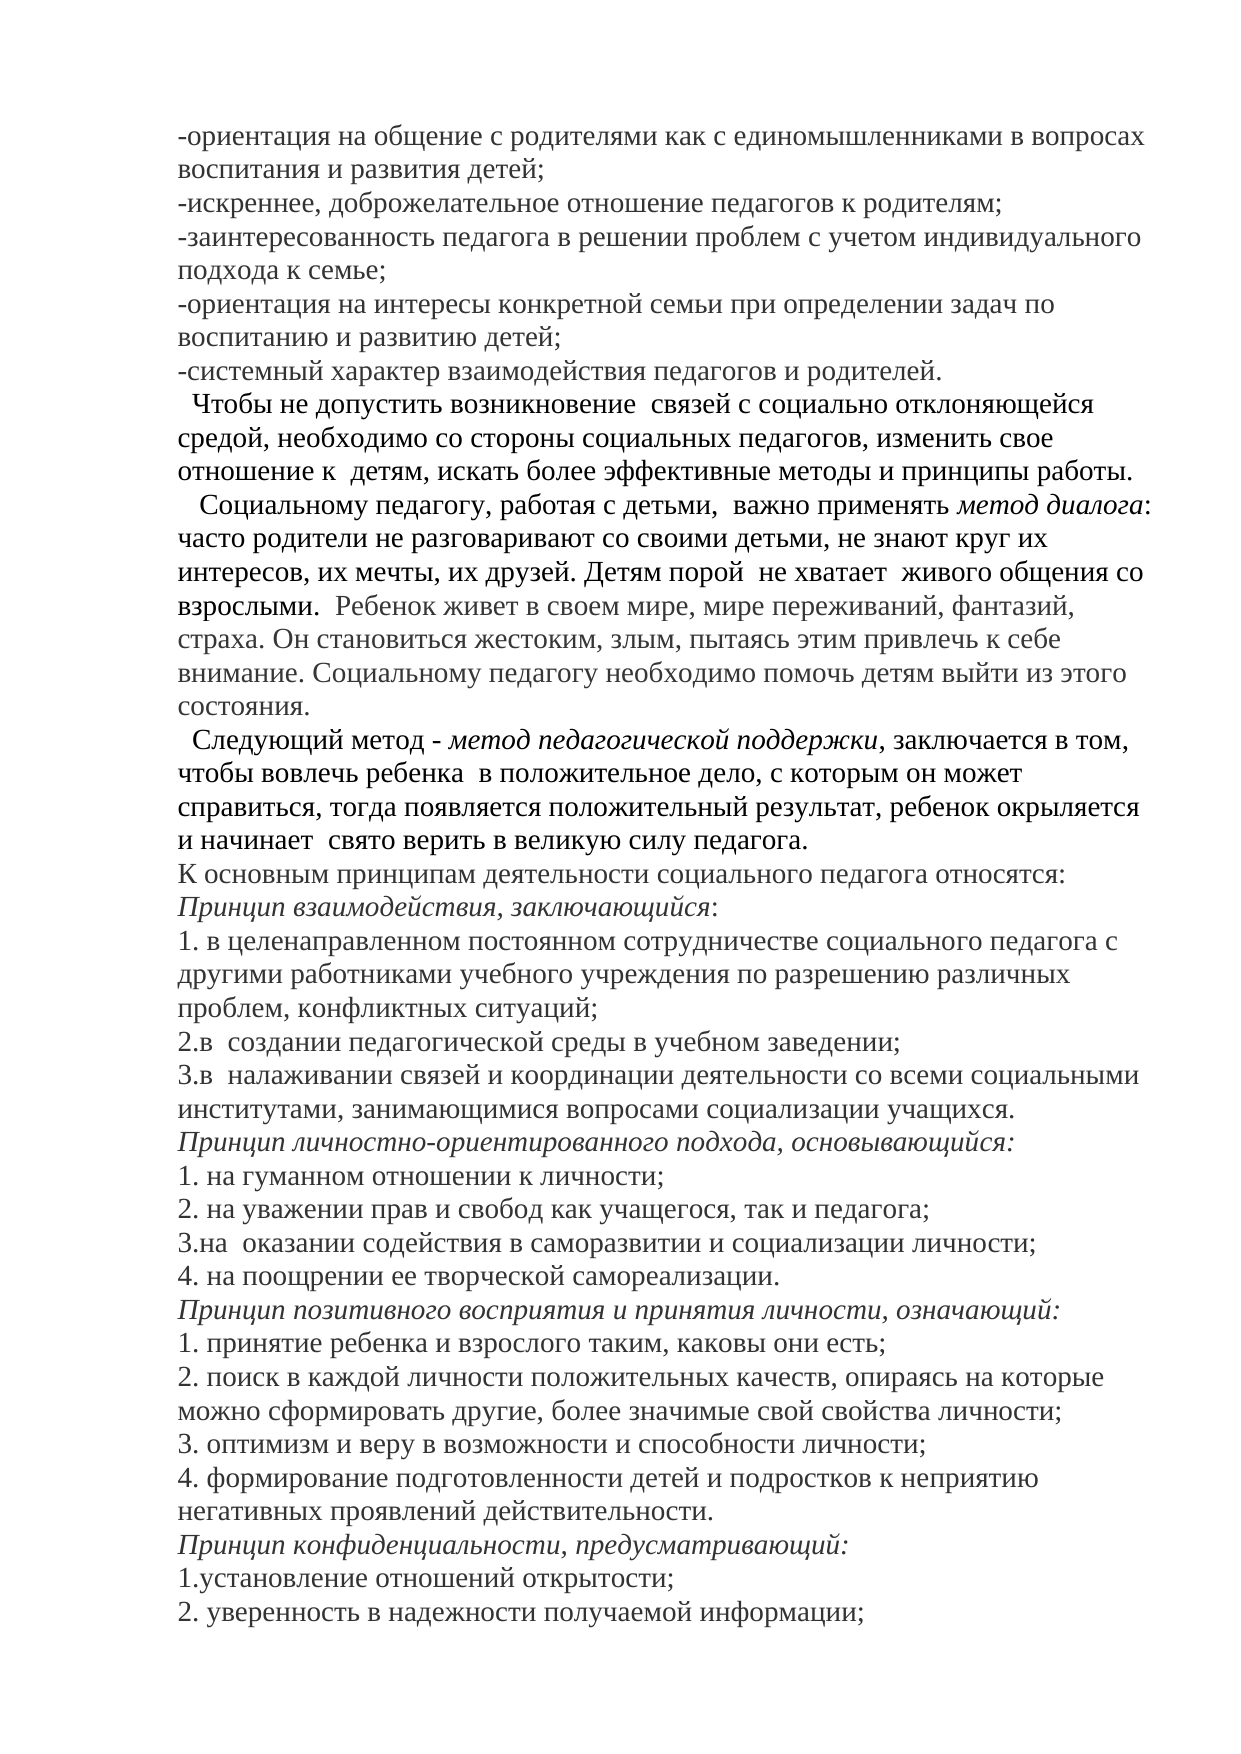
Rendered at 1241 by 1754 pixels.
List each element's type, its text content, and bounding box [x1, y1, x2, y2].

text 1.установление отношений открытости; [177, 1560, 1152, 1594]
text Принцип взаимодействия, заключающийся: [177, 889, 1152, 923]
text 1. в целенаправленном постоянном сотрудничестве социального педагога с другими работниками учебного учреждения по разрешению различных проблем, конфликтных ситуаций; [177, 923, 1152, 1024]
text 1. на гуманном отношении к личности; [177, 1158, 1152, 1191]
text Принцип позитивного восприятия и принятия личности, означающий: [177, 1292, 1152, 1326]
text -ориентация на общение с родителями как с единомышленниками в вопросах воспитания и развития детей; [177, 118, 1152, 185]
text Социальному педагогу, работая с детьми, важно применять метод диалога: часто родители не разговаривают со своими детьми, не знают круг их интересов, их мечты, их друзей. Детям порой не хватает живого общения со взрослыми. Ребенок живет в своем мире, мире переживаний, фантазий, страха. Он становиться жестоким, злым, пытаясь этим привлечь к себе внимание. Социальному педагогу необходимо помочь детям выйти из этого состояния. [177, 487, 1152, 722]
text -ориентация на интересы конкретной семьи при определении задач по воспитанию и развитию детей; [177, 286, 1152, 353]
text Принцип личностно-ориентированного подхода, основывающийся: [177, 1124, 1152, 1158]
text 4. на поощрении ее творческой самореализации. [177, 1258, 1152, 1292]
text 4. формирование подготовленности детей и подростков к неприятию негативных проявлений действительности. [177, 1460, 1152, 1527]
text 3.на оказании содействия в саморазвитии и социализации личности; [177, 1225, 1152, 1258]
text К основным принципам деятельности социального педагога относятся: [177, 856, 1152, 889]
text 3.в налаживании связей и координации деятельности со всеми социальными институтами, занимающимися вопросами социализации учащихся. [177, 1057, 1152, 1124]
text -системный характер взаимодействия педагогов и родителей. [177, 353, 1152, 386]
text -искреннее, доброжелательное отношение педагогов к родителям; [177, 185, 1152, 219]
text -заинтересованность педагога в решении проблем с учетом индивидуального подхода к семье; [177, 219, 1152, 286]
text Чтобы не допустить возникновение связей с социально отклоняющейся средой, необходимо со стороны социальных педагогов, изменить свое отношение к детям, искать более эффективные методы и принципы работы. [177, 386, 1152, 487]
text 3. оптимизм и веру в возможности и способности личности; [177, 1426, 1152, 1460]
text 2. уверенность в надежности получаемой информации; [177, 1594, 1152, 1627]
text Следующий метод - метод педагогической поддержки, заключается в том, чтобы вовлечь ребенка в положительное дело, с которым он может справиться, тогда появляется положительный результат, ребенок окрыляется и начинает свято верить в великую силу педагога. [177, 722, 1152, 856]
text 2. поиск в каждой личности положительных качеств, опираясь на которые можно сформировать другие, более значимые свой свойства личности; [177, 1359, 1152, 1426]
text 1. принятие ребенка и взрослого таким, каковы они есть; [177, 1326, 1152, 1359]
text 2. на уважении прав и свобод как учащегося, так и педагога; [177, 1191, 1152, 1225]
text Принцип конфиденциальности, предусматривающий: [177, 1527, 1152, 1560]
text 2.в создании педагогической среды в учебном заведении; [177, 1024, 1152, 1057]
